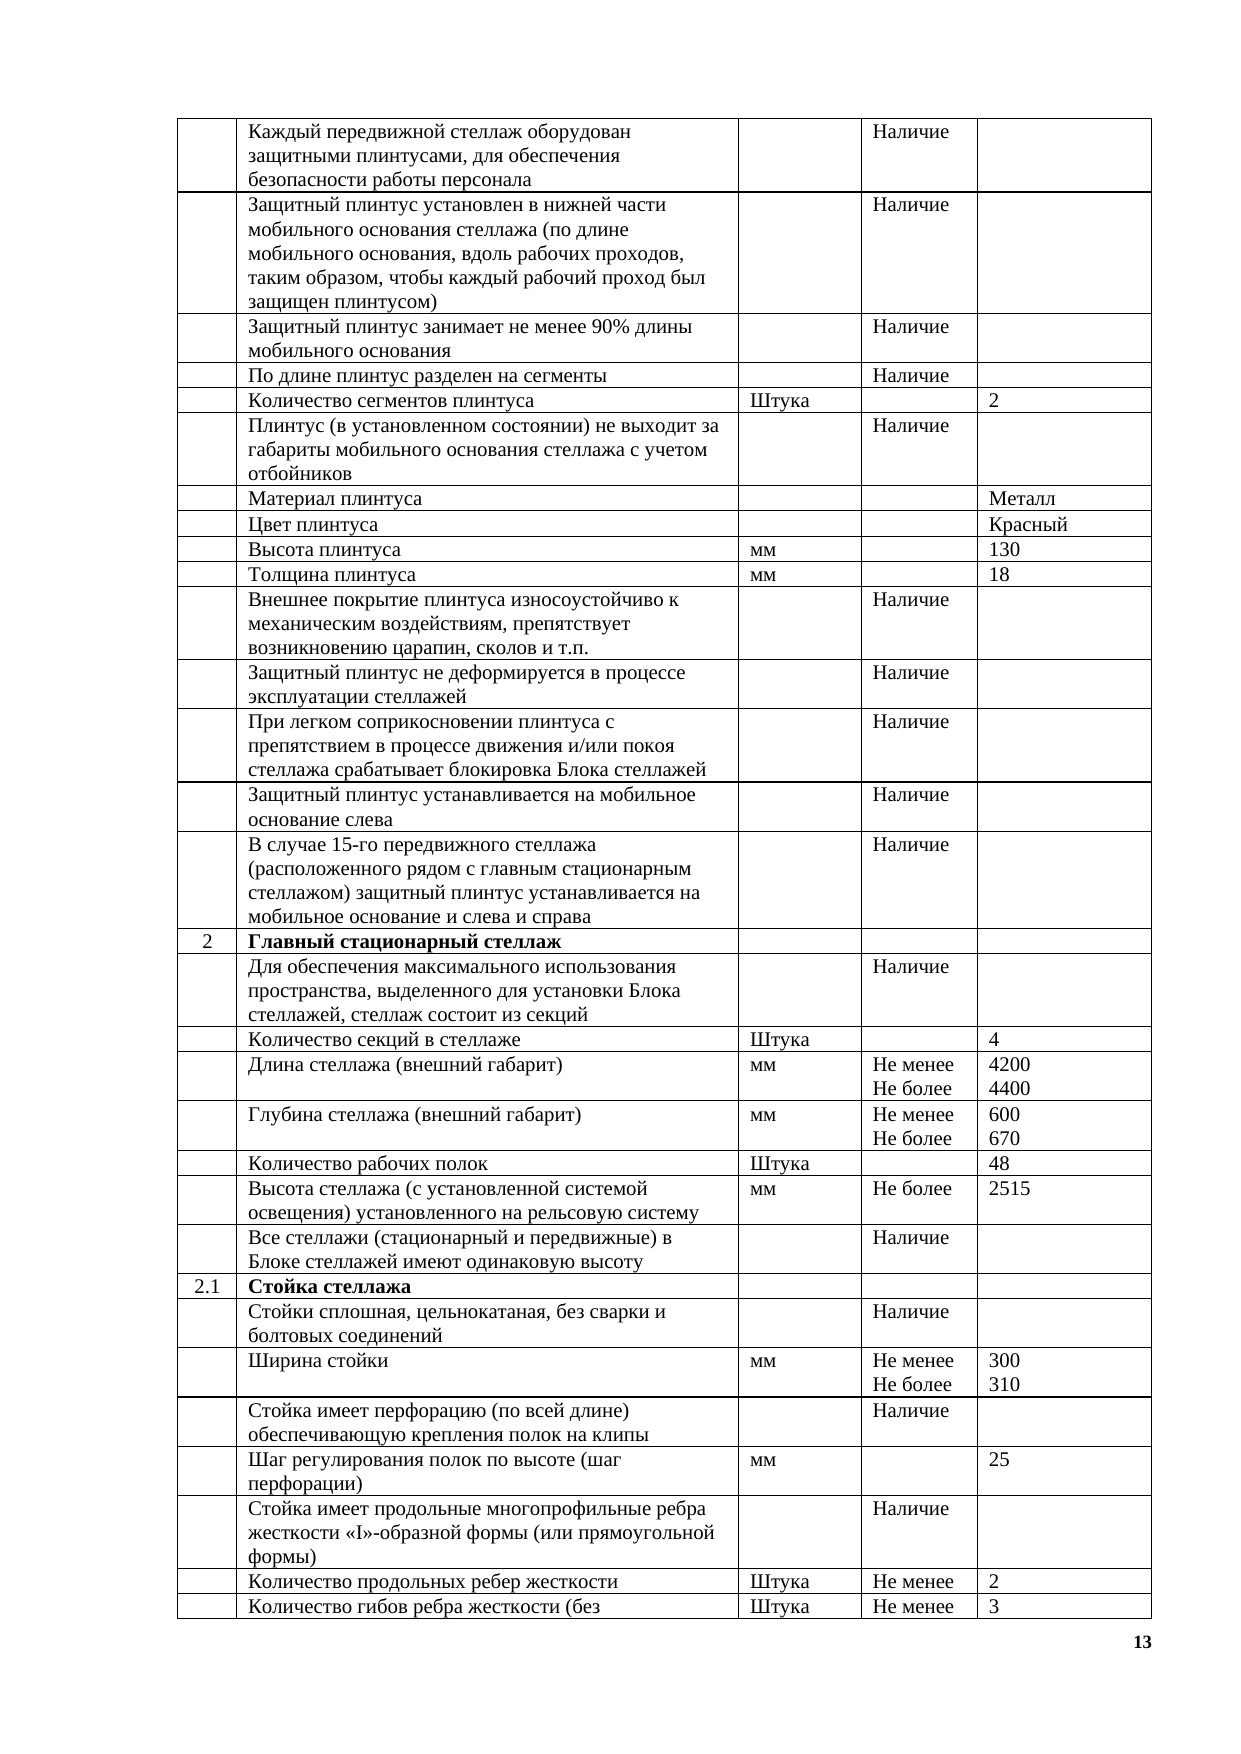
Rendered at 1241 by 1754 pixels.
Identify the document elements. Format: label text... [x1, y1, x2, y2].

table_cell [739, 193, 861, 313]
table_cell [178, 562, 236, 586]
table_cell [862, 929, 977, 953]
table_cell мм [739, 562, 861, 586]
table_cell [978, 1398, 1151, 1446]
table_cell Не менее Не более [862, 1101, 977, 1149]
table_cell [178, 511, 236, 536]
table_cell [178, 1027, 236, 1051]
table_cell 2515 [978, 1176, 1151, 1224]
table_cell [978, 314, 1151, 362]
table_cell 4 [978, 1027, 1151, 1051]
table_cell [739, 1299, 861, 1347]
table_cell Наличие [862, 119, 977, 191]
table_cell Для обеспечения максимального использования пространства, выделенного для установки Блока стеллажей, стеллаж состоит из секций [237, 954, 738, 1026]
table_cell [862, 537, 977, 561]
table_cell [978, 193, 1151, 313]
table_cell Защитный плинтус занимает не менее 90% длины мобильного основания [237, 314, 738, 362]
table_cell [978, 709, 1151, 781]
table_cell [178, 363, 236, 387]
table_cell По длине плинтус разделен на сегменты [237, 363, 738, 387]
table_cell [739, 1496, 861, 1568]
table_cell Наличие [862, 1496, 977, 1568]
table_cell 25 [978, 1447, 1151, 1495]
table_cell 2.1 [178, 1274, 236, 1298]
table_cell Не менее [862, 1594, 977, 1618]
table_cell 48 [978, 1151, 1151, 1175]
table_cell [178, 413, 236, 485]
table_cell Стойка имеет перфорацию (по всей длине) обеспечивающую крепления полок на клипы [237, 1398, 738, 1446]
table_cell [978, 587, 1151, 659]
table_cell 2 [178, 929, 236, 953]
table_cell [739, 363, 861, 387]
table_cell [178, 660, 236, 708]
table_cell 3 [978, 1594, 1151, 1618]
table_cell Шаг регулирования полок по высоте (шаг перфорации) [237, 1447, 738, 1495]
table_cell Главный стационарный стеллаж [237, 929, 738, 953]
table_cell мм [739, 1447, 861, 1495]
table_cell При легком соприкосновении плинтуса с препятствием в процессе движения и/или покоя стеллажа срабатывает блокировка Блока стеллажей [237, 709, 738, 781]
table_cell [739, 783, 861, 831]
table_cell [978, 929, 1151, 953]
table_cell 18 [978, 562, 1151, 586]
table_cell Количество сегментов плинтуса [237, 388, 738, 412]
table_cell Штука [739, 1569, 861, 1593]
table_cell [978, 1274, 1151, 1298]
table_cell Длина стеллажа (внешний габарит) [237, 1052, 738, 1100]
table_cell [178, 1447, 236, 1495]
table_cell Наличие [862, 193, 977, 313]
table_cell [739, 486, 861, 510]
table_cell [978, 413, 1151, 485]
table_cell В случае 15-го передвижного стеллажа (расположенного рядом с главным стационарным стеллажом) защитный плинтус устанавливается на мобильное основание и слева и справа [237, 832, 738, 928]
table_cell Не менее [862, 1569, 977, 1593]
table_cell Глубина стеллажа (внешний габарит) [237, 1101, 738, 1149]
table_cell Штука [739, 388, 861, 412]
table_cell Красный [978, 511, 1151, 536]
table_cell [178, 1101, 236, 1149]
table_cell Каждый передвижной стеллаж оборудован защитными плинтусами, для обеспечения безопасности работы персонала [237, 119, 738, 191]
table_cell Не менее Не более [862, 1052, 977, 1100]
table_cell Наличие [862, 1299, 977, 1347]
table_cell мм [739, 537, 861, 561]
table_cell [978, 954, 1151, 1026]
table_cell [178, 1398, 236, 1446]
table_cell [178, 314, 236, 362]
table_cell Плинтус (в установленном состоянии) не выходит за габариты мобильного основания стеллажа с учетом отбойников [237, 413, 738, 485]
table_cell Не менее Не более [862, 1348, 977, 1396]
table_cell [978, 363, 1151, 387]
table_cell 300 310 [978, 1348, 1151, 1396]
table_cell Наличие [862, 1225, 977, 1273]
table_cell [178, 537, 236, 561]
table_cell 600 670 [978, 1101, 1151, 1149]
table_cell [739, 587, 861, 659]
table_cell [978, 783, 1151, 831]
table_cell Штука [739, 1027, 861, 1051]
table_cell [978, 1225, 1151, 1273]
table_cell [978, 1299, 1151, 1347]
table_cell [178, 1176, 236, 1224]
table_cell Наличие [862, 413, 977, 485]
table_cell 2 [978, 1569, 1151, 1593]
table_cell Количество рабочих полок [237, 1151, 738, 1175]
table_cell Наличие [862, 1398, 977, 1446]
table_cell [739, 314, 861, 362]
table_cell [978, 1496, 1151, 1568]
table_cell Наличие [862, 709, 977, 781]
table_cell [739, 1225, 861, 1273]
table_cell мм [739, 1348, 861, 1396]
table_cell [178, 1569, 236, 1593]
table_cell [862, 511, 977, 536]
table_cell Наличие [862, 832, 977, 928]
table_cell [978, 660, 1151, 708]
table_cell мм [739, 1176, 861, 1224]
table_cell [178, 1496, 236, 1568]
table_cell Высота плинтуса [237, 537, 738, 561]
table_cell Штука [739, 1151, 861, 1175]
table_cell [862, 486, 977, 510]
table_cell Наличие [862, 587, 977, 659]
table_cell [178, 193, 236, 313]
table_cell [739, 511, 861, 536]
table_cell Толщина плинтуса [237, 562, 738, 586]
table_cell [739, 929, 861, 953]
table_cell Цвет плинтуса [237, 511, 738, 536]
table_cell [178, 1594, 236, 1618]
table_cell Наличие [862, 314, 977, 362]
table_cell Стойка имеет продольные многопрофильные ребра жесткости «I»-образной формы (или прямоугольной формы) [237, 1496, 738, 1568]
table_cell Наличие [862, 363, 977, 387]
table_cell [739, 832, 861, 928]
table_cell [178, 1052, 236, 1100]
table_cell [862, 1274, 977, 1298]
table_cell Высота стеллажа (с установленной системой освещения) установленного на рельсовую систему [237, 1176, 738, 1224]
table_cell Не более [862, 1176, 977, 1224]
table_cell Количество секций в стеллаже [237, 1027, 738, 1051]
table_cell Защитный плинтус не деформируется в процессе эксплуатации стеллажей [237, 660, 738, 708]
table_cell мм [739, 1101, 861, 1149]
table_cell Материал плинтуса [237, 486, 738, 510]
table_cell [178, 1299, 236, 1347]
table_cell [739, 709, 861, 781]
table_cell [978, 832, 1151, 928]
table_cell [178, 954, 236, 1026]
table_cell [178, 486, 236, 510]
table_cell Все стеллажи (стационарный и передвижные) в Блоке стеллажей имеют одинаковую высоту [237, 1225, 738, 1273]
table_cell [862, 1027, 977, 1051]
table_cell [739, 119, 861, 191]
table_cell [178, 587, 236, 659]
table_cell [178, 1151, 236, 1175]
table_cell [739, 954, 861, 1026]
table_cell Защитный плинтус устанавливается на мобильное основание слева [237, 783, 738, 831]
table_cell [739, 1274, 861, 1298]
table_cell [739, 1398, 861, 1446]
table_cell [237, 1594, 738, 1618]
table_cell мм [739, 1052, 861, 1100]
table_cell Металл [978, 486, 1151, 510]
table_cell Наличие [862, 783, 977, 831]
table_cell 4200 4400 [978, 1052, 1151, 1100]
table_cell Количество продольных ребер жесткости [237, 1569, 738, 1593]
table_cell [178, 709, 236, 781]
table_cell 130 [978, 537, 1151, 561]
table_cell [178, 1225, 236, 1273]
table_cell Штука [739, 1594, 861, 1618]
table_cell Внешнее покрытие плинтуса износоустойчиво к механическим воздействиям, препятствует возникновению царапин, сколов и т.п. [237, 587, 738, 659]
table_cell Защитный плинтус установлен в нижней части мобильного основания стеллажа (по длине мобильного основания, вдоль рабочих проходов, таким образом, чтобы каждый рабочий проход был защищен плинтусом) [237, 193, 738, 313]
table_cell Наличие [862, 954, 977, 1026]
table_cell [739, 413, 861, 485]
table_cell Наличие [862, 660, 977, 708]
table_cell Стойки сплошная, цельнокатаная, без сварки и болтовых соединений [237, 1299, 738, 1347]
table_cell [178, 388, 236, 412]
table_cell [739, 660, 861, 708]
table_cell [178, 1348, 236, 1396]
table_cell Стойка стеллажа [237, 1274, 738, 1298]
table_cell [862, 388, 977, 412]
table_cell [862, 1151, 977, 1175]
table_cell [178, 119, 236, 191]
table_cell [178, 832, 236, 928]
table_cell [178, 783, 236, 831]
table_cell [862, 1447, 977, 1495]
table_cell [978, 119, 1151, 191]
table_cell 2 [978, 388, 1151, 412]
table_cell Ширина стойки [237, 1348, 738, 1396]
table_cell [862, 562, 977, 586]
